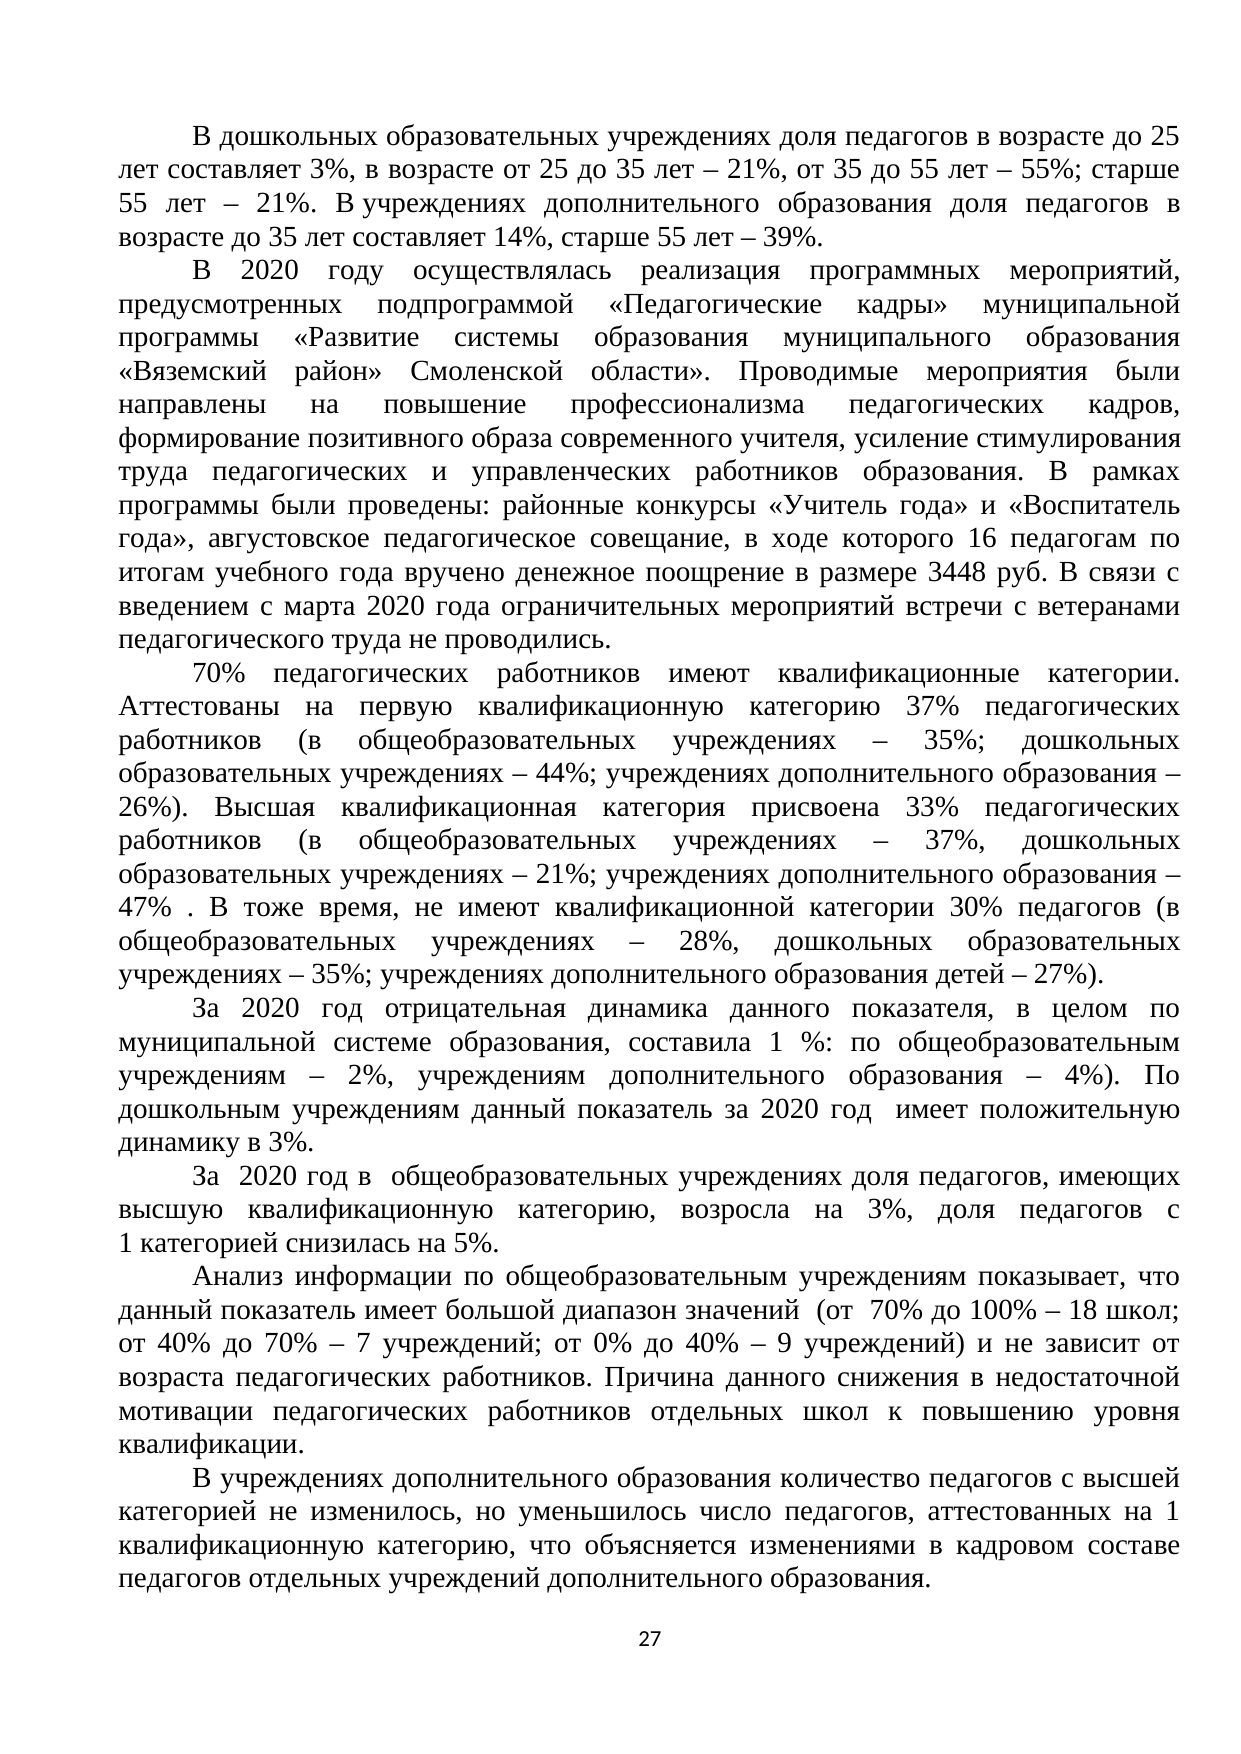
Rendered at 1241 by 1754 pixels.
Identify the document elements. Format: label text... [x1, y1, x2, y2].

text За 2020 год отрицательная динамика данного показателя, в целом по муниципальной системе образования, составила 1 %: по общеобразовательным учреждениям – 2%, учреждениям дополнительного образования – 4%). По дошкольным учреждениям данный показатель за 2020 год имеет положительную динамику в 3%. [118, 990, 1181, 1158]
text 70% педагогических работников имеют квалификационные категории. Аттестованы на первую квалификационную категорию 37% педагогических работников (в общеобразовательных учреждениях – 35%; дошкольных образовательных учреждениях – 44%; учреждениях дополнительного образования – 26%). Высшая квалификационная категория присвоена 33% педагогических работников (в общеобразовательных учреждениях – 37%, дошкольных образовательных учреждениях – 21%; учреждениях дополнительного образования – 47% . В тоже время, не имеют квалификационной категории 30% педагогов (в общеобразовательных учреждениях – 28%, дошкольных образовательных учреждениях – 35%; учреждениях дополнительного образования детей – 27%). [118, 655, 1181, 990]
text За 2020 год в общеобразовательных учреждениях доля педагогов, имеющих высшую квалификационную категорию, возросла на 3%, доля педагогов с 1 категорией снизилась на 5%. [118, 1158, 1181, 1258]
text В 2020 году осуществлялась реализация программных мероприятий, предусмотренных подпрограммой «Педагогические кадры» муниципальной программы «Развитие системы образования муниципального образования «Вяземский район» Смоленской области». Проводимые мероприятия были направлены на повышение профессионализма педагогических кадров, формирование позитивного образа современного учителя, усиление стимулирования труда педагогических и управленческих работников образования. В рамках программы были проведены: районные конкурсы «Учитель года» и «Воспитатель года», августовское педагогическое совещание, в ходе которого 16 педагогам по итогам учебного года вручено денежное поощрение в размере 3448 руб. В связи с введением с марта 2020 года ограничительных мероприятий встречи с ветеранами педагогического труда не проводились. [118, 252, 1181, 655]
text Анализ информации по общеобразовательным учреждениям показывает, что данный показатель имеет большой диапазон значений (от 70% до 100% – 18 школ; от 40% до 70% – 7 учреждений; от 0% до 40% – 9 учреждений) и не зависит от возраста педагогических работников. Причина данного снижения в недостаточной мотивации педагогических работников отдельных школ к повышению уровня квалификации. [118, 1258, 1181, 1460]
text В дошкольных образовательных учреждениях доля педагогов в возрасте до 25 лет составляет 3%, в возрасте от 25 до 35 лет – 21%, от 35 до 55 лет – 55%; старше 55 лет – 21%. В учреждениях дополнительного образования доля педагогов в возрасте до 35 лет составляет 14%, старше 55 лет – 39%. [118, 118, 1181, 252]
text В учреждениях дополнительного образования количество педагогов с высшей категорией не изменилось, но уменьшилось число педагогов, аттестованных на 1 квалификационную категорию, что объясняется изменениями в кадровом составе педагогов отдельных учреждений дополнительного образования. [118, 1460, 1181, 1594]
